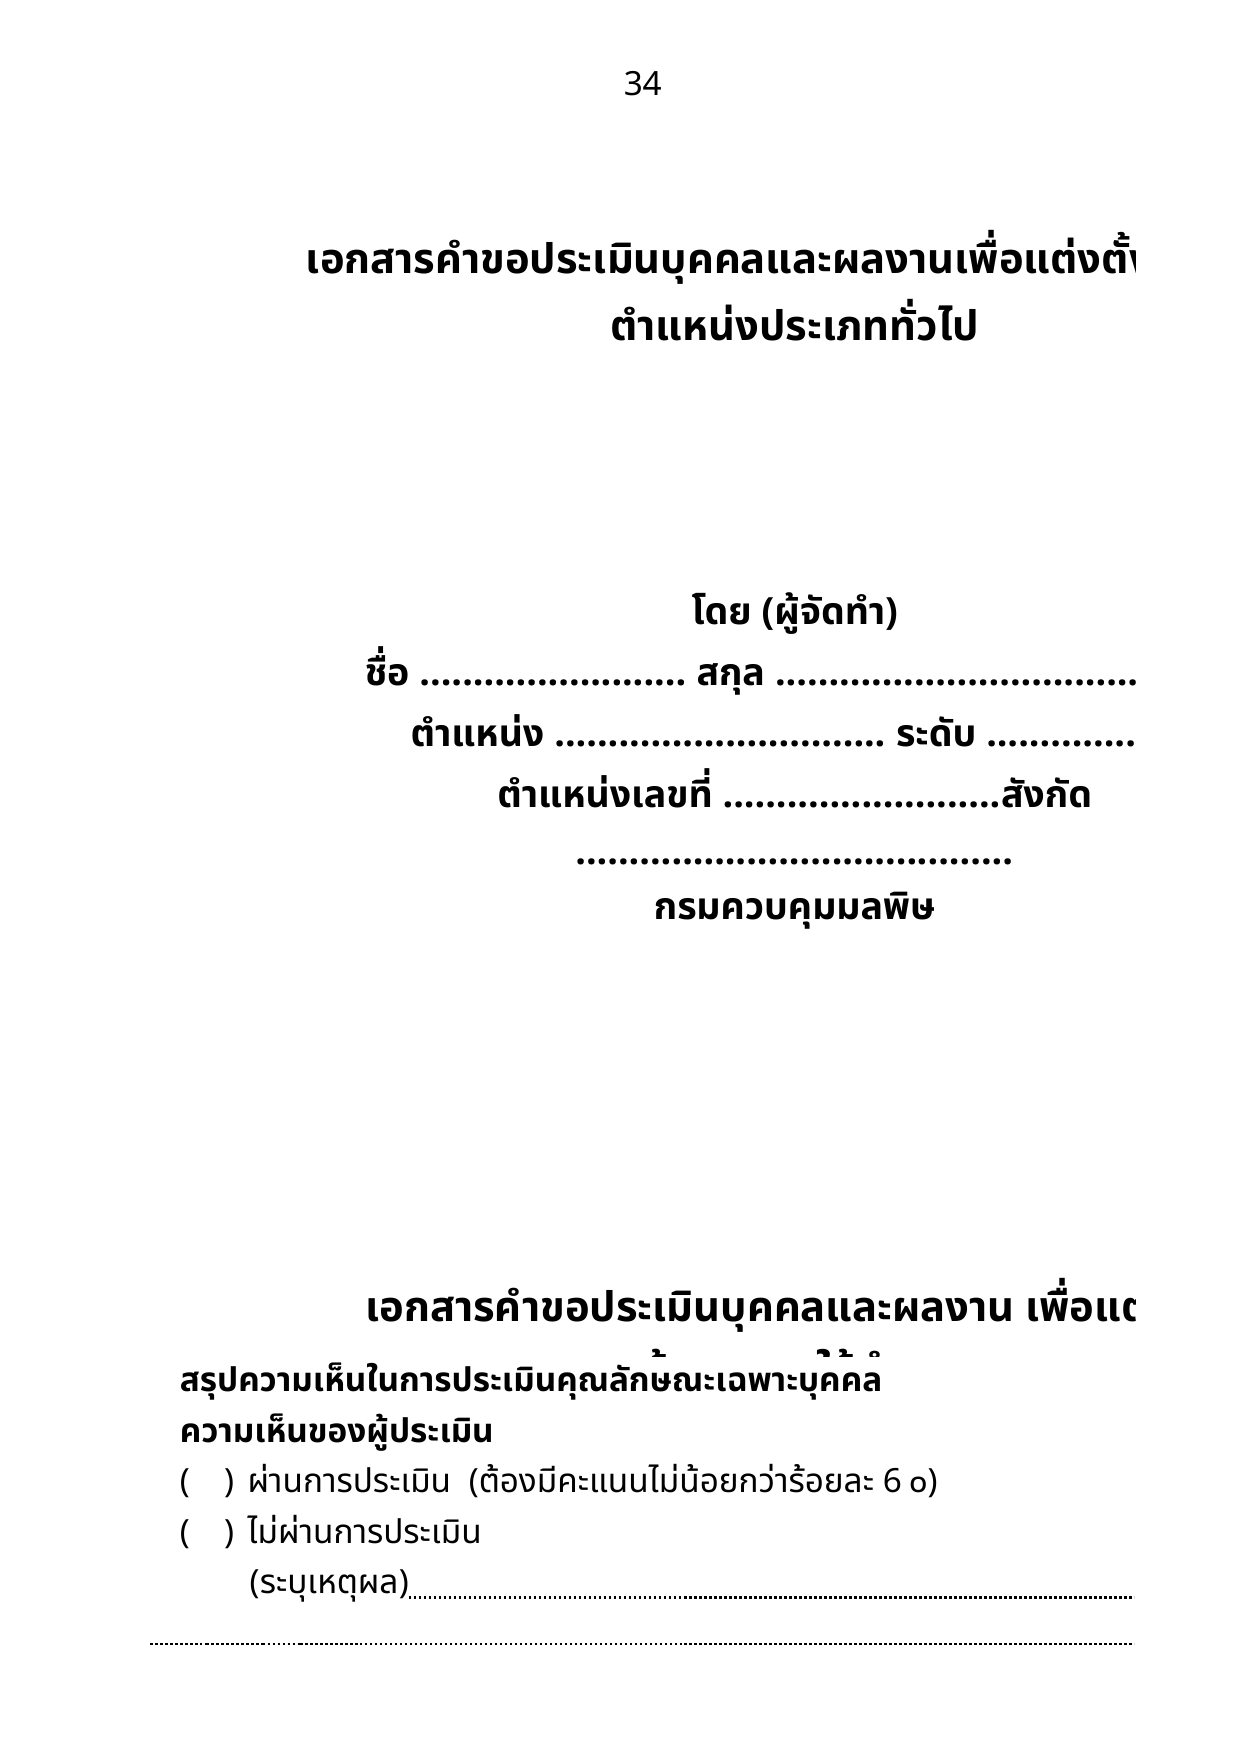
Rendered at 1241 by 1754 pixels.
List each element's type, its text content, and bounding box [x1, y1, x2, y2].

text (ระบุเหตุผล) [150, 1558, 1135, 1609]
text ( ) ไม่ผ่านการประเมิน [150, 1508, 1135, 1558]
text ความเห็นของผู้ประเมิน [150, 1407, 1135, 1457]
text ( ) ผ่านการประเมิน (ต้องมีคะแนนไม่น้อยกว่าร้อยละ 6๐) [150, 1457, 1135, 1508]
text สรุปความเห็นในการประเมินคุณลักษณะเฉพาะบุคคล [150, 1356, 1135, 1407]
